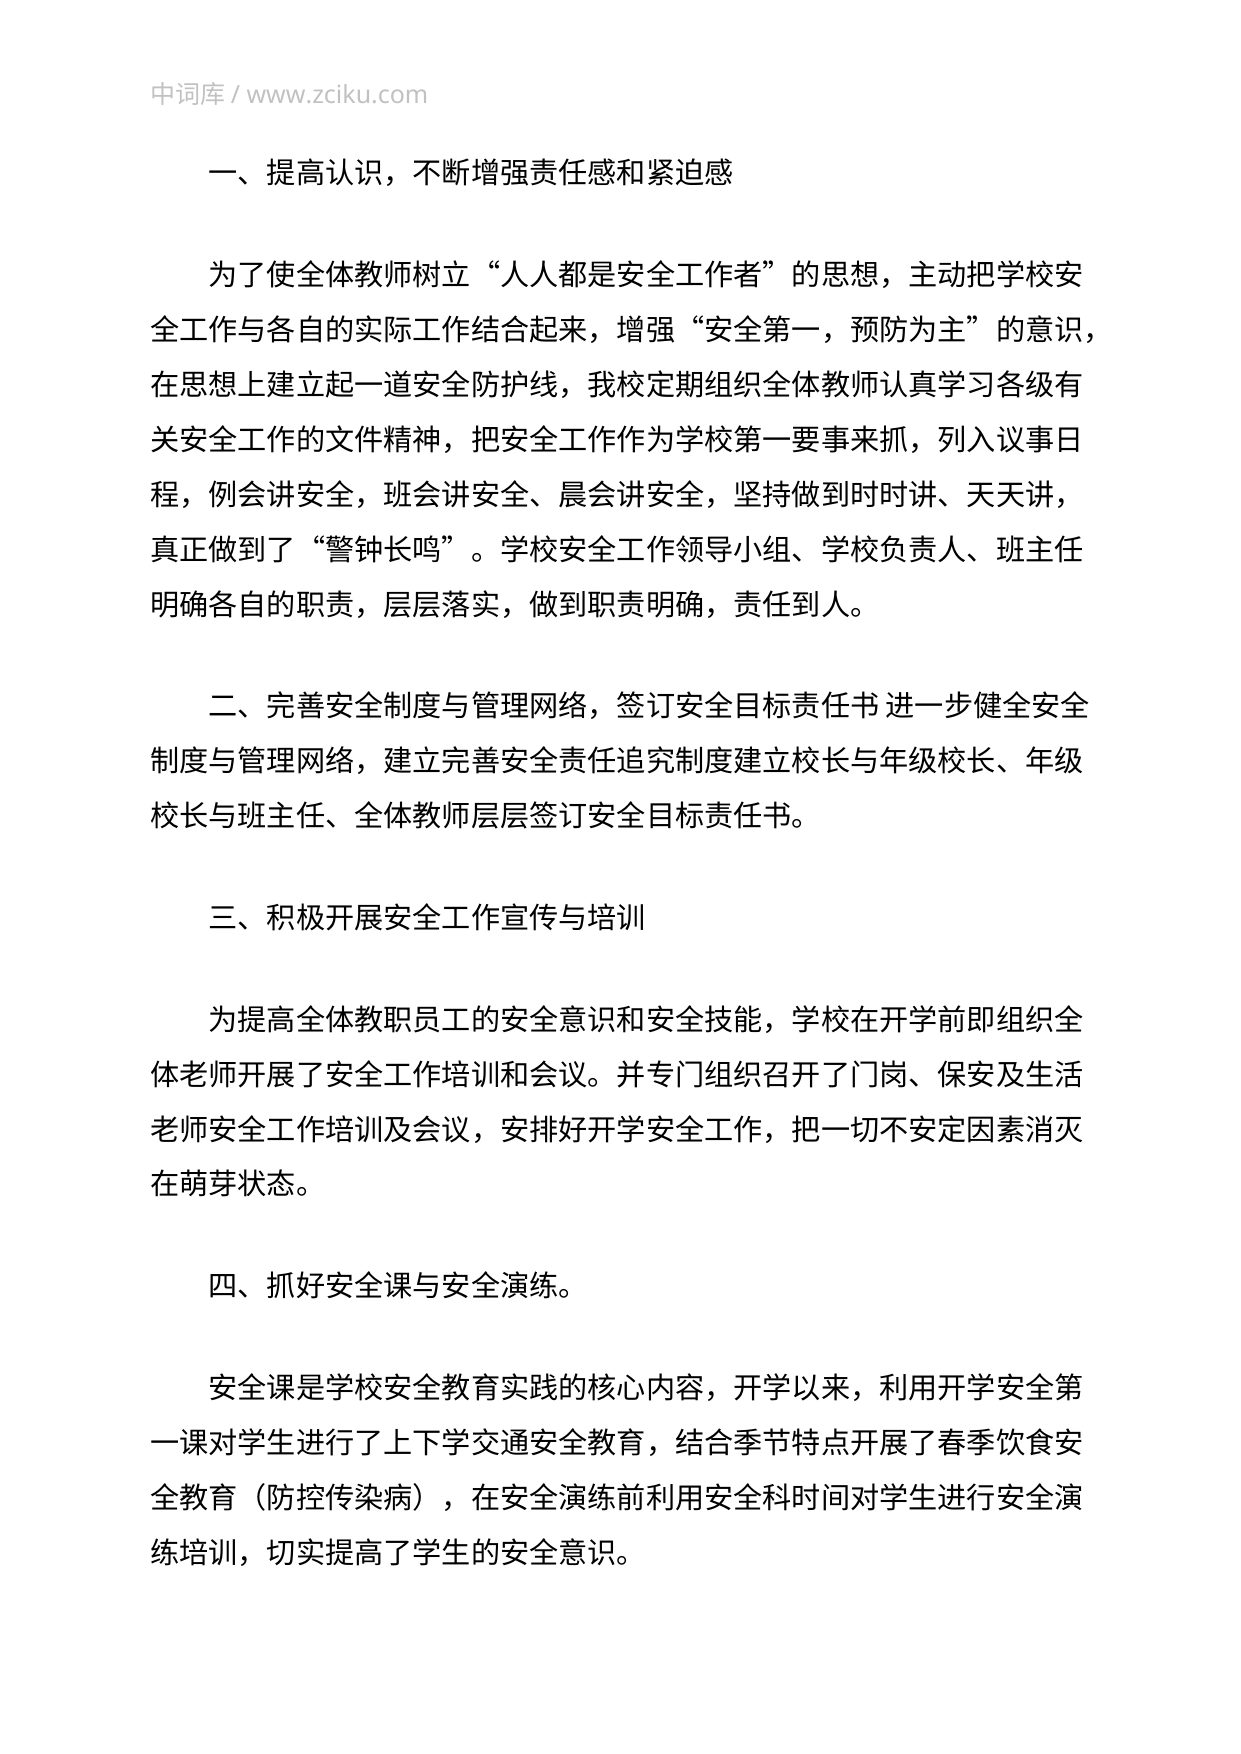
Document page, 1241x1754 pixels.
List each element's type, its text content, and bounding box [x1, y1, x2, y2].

text 为提高全体教职员工的安全意识和安全技能，学校在开学前即组织全体老师开展了安全工作培训和会议。并专门组织召开了门岗、保安及生活老师安全工作培训及会议，安排好开学安全工作，把一切不安定因素消灭在萌芽状态。 [150, 996, 1090, 1203]
text 三、积极开展安全工作宣传与培训 [150, 894, 1090, 937]
text 二、完善安全制度与管理网络，签订安全目标责任书 进一步健全安全制度与管理网络，建立完善安全责任追究制度建立校长与年级校长、年级校长与班主任、全体教师层层签订安全目标责任书。 [150, 683, 1090, 835]
text 为了使全体教师树立“人人都是安全工作者”的思想，主动把学校安全工作与各自的实际工作结合起来，增强“安全第一，预防为主”的意识，在思想上建立起一道安全防护线，我校定期组织全体教师认真学习各级有关安全工作的文件精神，把安全工作作为学校第一要事来抓，列入议事日程，例会讲安全，班会讲安全、晨会讲安全，坚持做到时时讲、天天讲，真正做到了“警钟长鸣”。学校安全工作领导小组、学校负责人、班主任明确各自的职责，层层落实，做到职责明确，责任到人。 [150, 252, 1090, 623]
text 四、抓好安全课与安全演练。 [150, 1263, 1090, 1305]
text 安全课是学校安全教育实践的核心内容，开学以来，利用开学安全第一课对学生进行了上下学交通安全教育，结合季节特点开展了春季饮食安全教育（防控传染病），在安全演练前利用安全科时间对学生进行安全演练培训，切实提高了学生的安全意识。 [150, 1364, 1090, 1571]
text 一、提高认识，不断增强责任感和紧迫感 [150, 150, 1090, 192]
